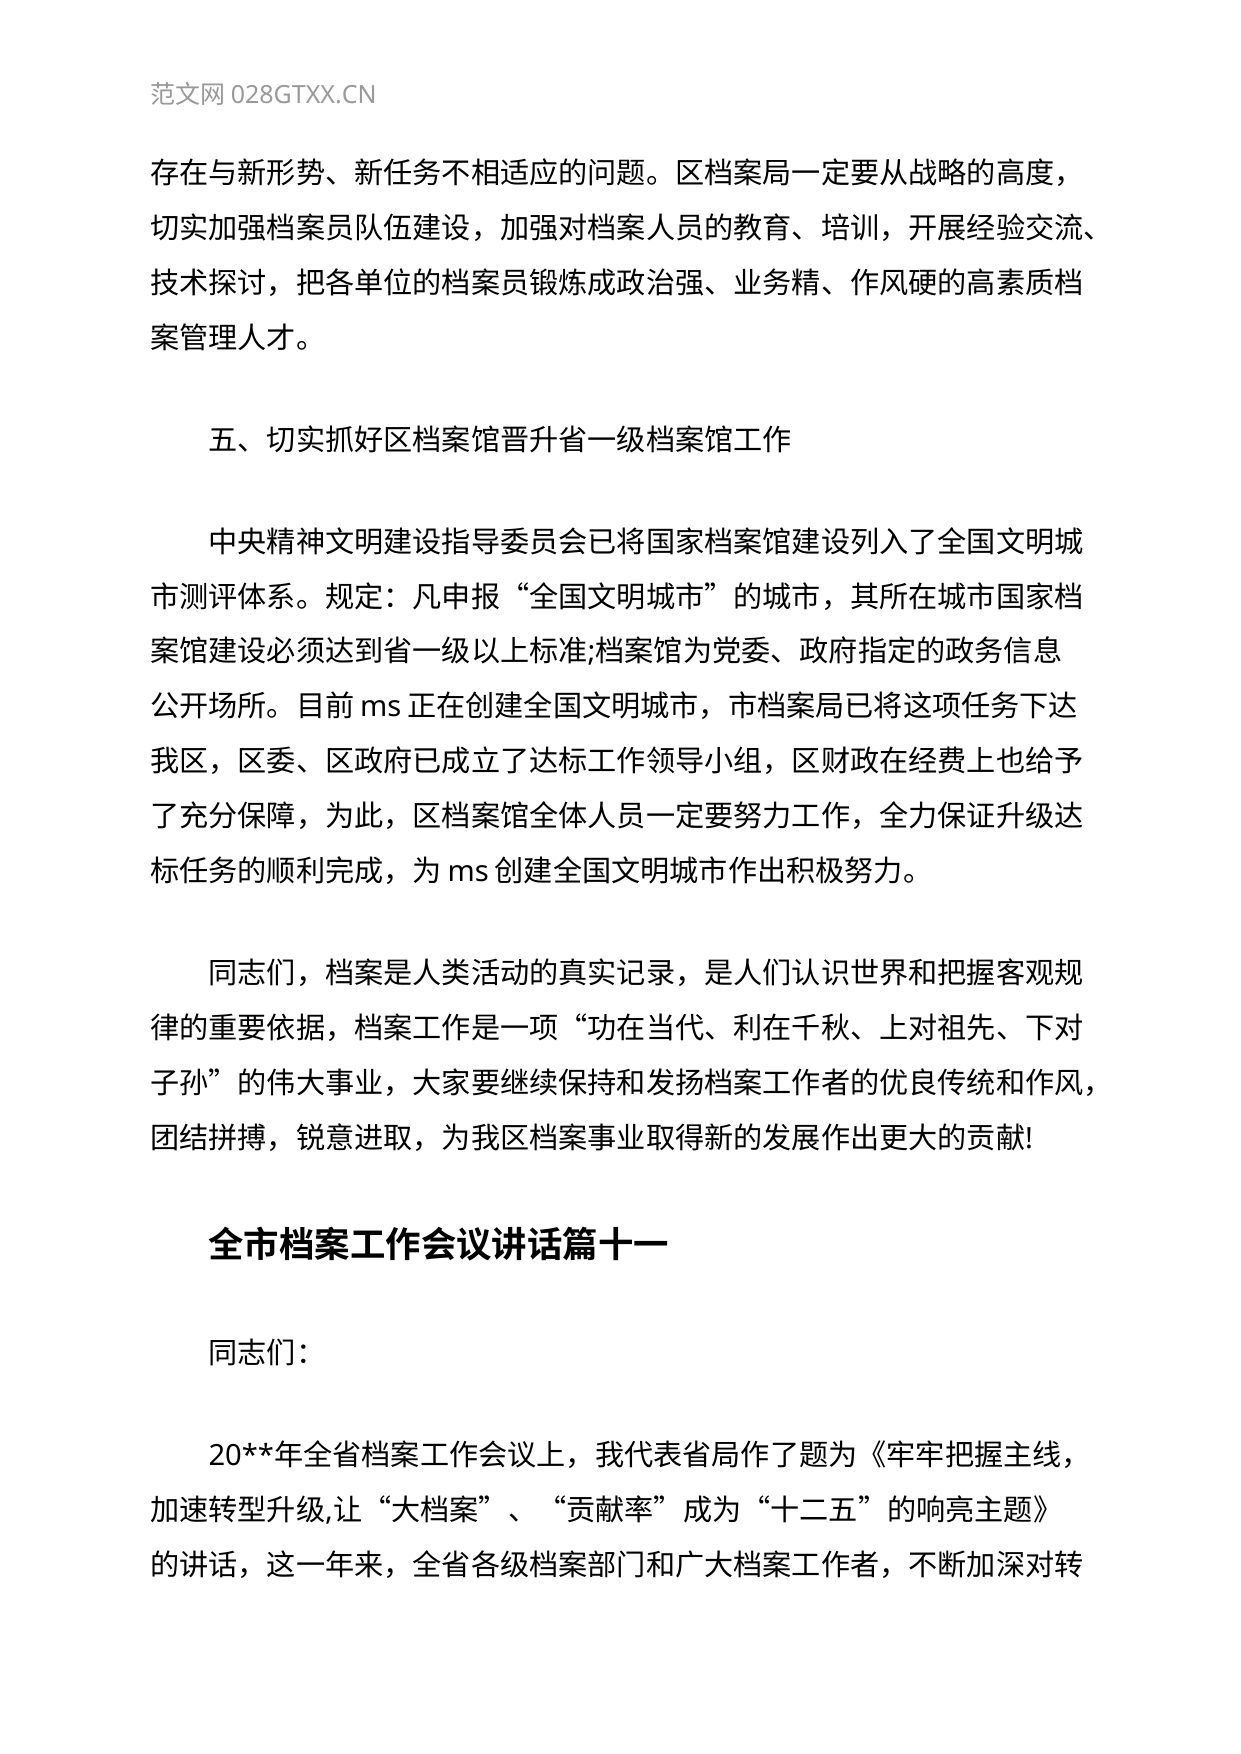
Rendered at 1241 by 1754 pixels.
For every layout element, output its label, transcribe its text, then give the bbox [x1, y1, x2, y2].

text 同志们： [150, 1330, 1090, 1372]
text 中央精神文明建设指导委员会已将国家档案馆建设列入了全国文明城市测评体系。规定：凡申报“全国文明城市”的城市，其所在城市国家档案馆建设必须达到省一级以上标准;档案馆为党委、政府指定的政务信息公开场所。目前ms正在创建全国文明城市，市档案局已将这项任务下达我区，区委、区政府已成立了达标工作领导小组，区财政在经费上也给予了充分保障，为此，区档案馆全体人员一定要努力工作，全力保证升级达标任务的顺利完成，为ms创建全国文明城市作出积极努力。 [150, 518, 1090, 890]
text 五、切实抓好区档案馆晋升省一级档案馆工作 [150, 416, 1090, 459]
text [150, 150, 1090, 357]
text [150, 1432, 1090, 1584]
text 同志们，档案是人类活动的真实记录，是人们认识世界和把握客观规律的重要依据，档案工作是一项“功在当代、利在千秋、上对祖先、下对子孙”的伟大事业，大家要继续保持和发扬档案工作者的优良传统和作风，团结拼搏，锐意进取，为我区档案事业取得新的发展作出更大的贡献! [150, 950, 1090, 1157]
text 全市档案工作会议讲话篇十一 [150, 1216, 1090, 1268]
